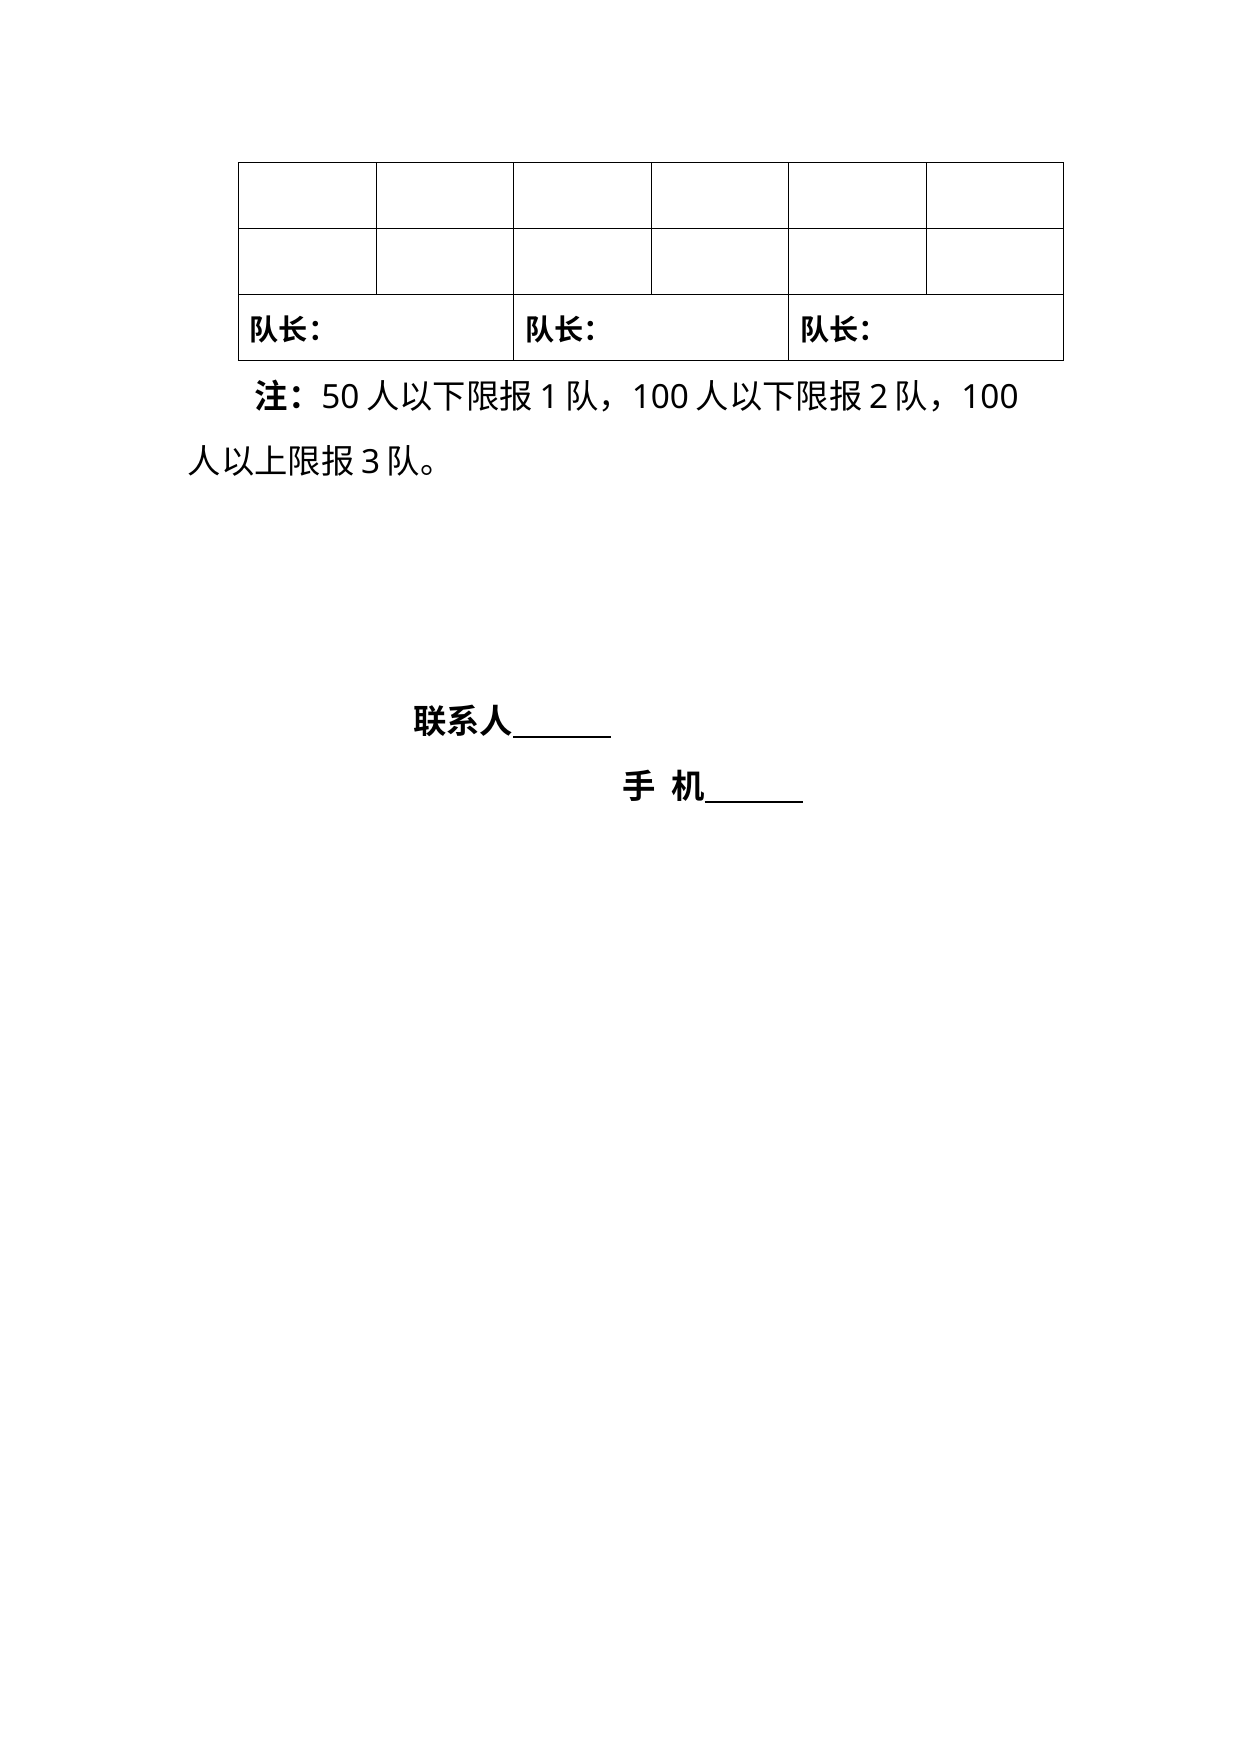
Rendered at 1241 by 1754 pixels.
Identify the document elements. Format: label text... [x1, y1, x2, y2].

table_cell 队长： [514, 295, 788, 360]
table_cell [239, 163, 376, 228]
table_cell [377, 163, 513, 228]
text 注：50人以下限报1队，100人以下限报2队，100人以上限报3队。 [187, 361, 1053, 491]
table_cell 队长： [239, 295, 513, 360]
table_cell [652, 229, 788, 294]
table_cell [514, 163, 651, 228]
table_cell [514, 229, 651, 294]
table_cell [377, 229, 513, 294]
table_cell [789, 163, 926, 228]
text 手 机 [187, 751, 1053, 816]
text 联系人 [187, 686, 1053, 751]
table_cell 队长： [789, 295, 1063, 360]
table_cell [239, 229, 376, 294]
table_cell [927, 229, 1063, 294]
table_cell [789, 229, 926, 294]
table_cell [927, 163, 1063, 228]
table_cell [652, 163, 788, 228]
